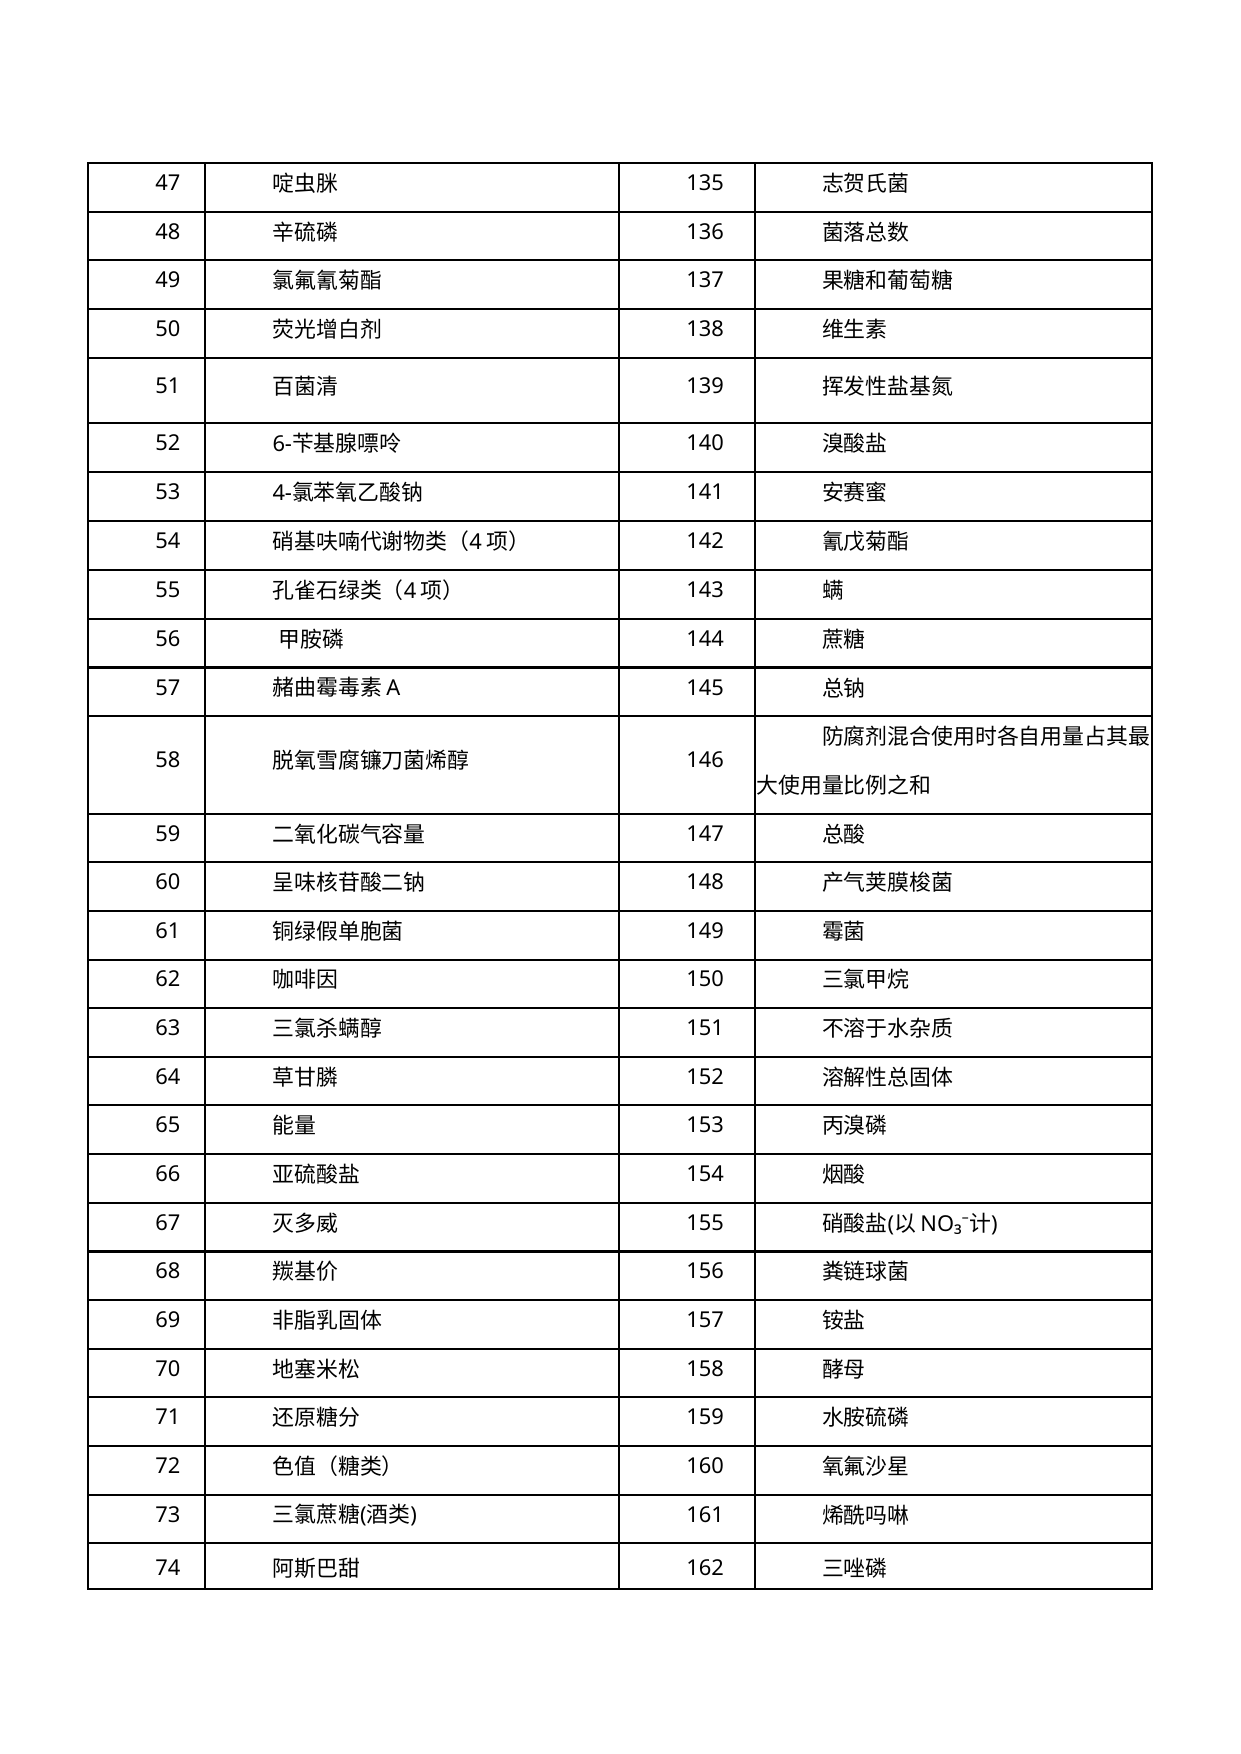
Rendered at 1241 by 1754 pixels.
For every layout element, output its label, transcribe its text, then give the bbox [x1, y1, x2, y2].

table_cell 145 [620, 669, 754, 715]
table_cell 啶虫脒 [206, 164, 618, 211]
table_cell 辛硫磷 [206, 213, 618, 259]
table_cell 烯酰吗啉 [756, 1496, 1151, 1542]
table_cell 162 [620, 1544, 754, 1588]
table_cell 菌落总数 [756, 213, 1151, 259]
table_cell 还原糖分 [206, 1398, 618, 1445]
table_cell 铵盐 [756, 1301, 1151, 1348]
table_cell 荧光增白剂 [206, 310, 618, 357]
table_cell 安赛蜜 [756, 473, 1151, 519]
table_cell 137 [620, 261, 754, 308]
table_cell 67 [89, 1204, 204, 1250]
table_cell 63 [89, 1009, 204, 1056]
table_cell 143 [620, 571, 754, 618]
table_cell 154 [620, 1155, 754, 1202]
table_cell 脱氧雪腐镰刀菌烯醇 [206, 717, 618, 812]
table_cell 4-氯苯氧乙酸钠 [206, 473, 618, 519]
table_cell 三氯甲烷 [756, 961, 1151, 1007]
table_cell 146 [620, 717, 754, 812]
table_cell 霉菌 [756, 912, 1151, 958]
table_cell 果糖和葡萄糖 [756, 261, 1151, 308]
table_cell 57 [89, 669, 204, 715]
table_cell 59 [89, 815, 204, 861]
table_cell 亚硫酸盐 [206, 1155, 618, 1202]
table_cell 草甘膦 [206, 1058, 618, 1104]
table_cell 呈味核苷酸二钠 [206, 863, 618, 910]
table_cell 144 [620, 620, 754, 666]
table_cell 139 [620, 359, 754, 422]
table_cell 三唑磷 [756, 1544, 1151, 1588]
table_cell 66 [89, 1155, 204, 1202]
table_cell 硝酸盐(以NO₃⁻计) [756, 1204, 1151, 1250]
table_cell 甲胺磷 [206, 620, 618, 666]
table_cell 138 [620, 310, 754, 357]
table_cell 孔雀石绿类（4项） [206, 571, 618, 618]
table_cell 53 [89, 473, 204, 519]
table_cell 147 [620, 815, 754, 861]
table_cell 蔗糖 [756, 620, 1151, 666]
table_cell 136 [620, 213, 754, 259]
table_cell 74 [89, 1544, 204, 1588]
table_cell 69 [89, 1301, 204, 1348]
table_cell 粪链球菌 [756, 1253, 1151, 1299]
table_cell 140 [620, 424, 754, 471]
table_cell 总酸 [756, 815, 1151, 861]
table_cell 64 [89, 1058, 204, 1104]
table_cell 153 [620, 1106, 754, 1153]
table_cell 160 [620, 1447, 754, 1493]
table_cell 赭曲霉毒素A [206, 669, 618, 715]
table_cell 54 [89, 522, 204, 569]
table_cell 水胺硫磷 [756, 1398, 1151, 1445]
table_cell 三氯杀螨醇 [206, 1009, 618, 1056]
table_cell 49 [89, 261, 204, 308]
table_cell 6-苄基腺嘌呤 [206, 424, 618, 471]
table_cell 烟酸 [756, 1155, 1151, 1202]
table_cell 62 [89, 961, 204, 1007]
table_cell 151 [620, 1009, 754, 1056]
table_cell 58 [89, 717, 204, 812]
table_cell 152 [620, 1058, 754, 1104]
table_cell 志贺氏菌 [756, 164, 1151, 211]
table_cell 不溶于水杂质 [756, 1009, 1151, 1056]
table_cell 三氯蔗糖(酒类) [206, 1496, 618, 1542]
table_cell 能量 [206, 1106, 618, 1153]
table_cell 157 [620, 1301, 754, 1348]
table_cell 73 [89, 1496, 204, 1542]
table_cell 色值（糖类） [206, 1447, 618, 1493]
table_cell 丙溴磷 [756, 1106, 1151, 1153]
table_cell 维生素 [756, 310, 1151, 357]
table_cell 灭多威 [206, 1204, 618, 1250]
table_cell 158 [620, 1350, 754, 1396]
table_cell 地塞米松 [206, 1350, 618, 1396]
table_cell 48 [89, 213, 204, 259]
table_cell 总钠 [756, 669, 1151, 715]
table_cell 非脂乳固体 [206, 1301, 618, 1348]
table_cell 156 [620, 1253, 754, 1299]
table_cell 161 [620, 1496, 754, 1542]
table_cell 羰基价 [206, 1253, 618, 1299]
table_cell 咖啡因 [206, 961, 618, 1007]
table_cell 71 [89, 1398, 204, 1445]
table_cell 防腐剂混合使用时各自用量占其最大使用量比例之和 [756, 717, 1151, 812]
table_cell 61 [89, 912, 204, 958]
table_cell 70 [89, 1350, 204, 1396]
table_cell 硝基呋喃代谢物类（4项） [206, 522, 618, 569]
table_cell 55 [89, 571, 204, 618]
table_cell 142 [620, 522, 754, 569]
table_cell 酵母 [756, 1350, 1151, 1396]
table_cell 141 [620, 473, 754, 519]
table_cell 阿斯巴甜 [206, 1544, 618, 1588]
table_cell 产气荚膜梭菌 [756, 863, 1151, 910]
table_cell 148 [620, 863, 754, 910]
table_cell 溶解性总固体 [756, 1058, 1151, 1104]
table_cell 72 [89, 1447, 204, 1493]
table_cell 51 [89, 359, 204, 422]
table_cell 氰戊菊酯 [756, 522, 1151, 569]
table_cell 百菌清 [206, 359, 618, 422]
table_cell 挥发性盐基氮 [756, 359, 1151, 422]
table_cell 155 [620, 1204, 754, 1250]
table_cell 149 [620, 912, 754, 958]
table_cell 溴酸盐 [756, 424, 1151, 471]
table_cell 50 [89, 310, 204, 357]
table_cell 螨 [756, 571, 1151, 618]
table_cell 135 [620, 164, 754, 211]
table_cell 68 [89, 1253, 204, 1299]
table_cell 二氧化碳气容量 [206, 815, 618, 861]
table_cell 56 [89, 620, 204, 666]
table_cell 铜绿假单胞菌 [206, 912, 618, 958]
table_cell 65 [89, 1106, 204, 1153]
table_cell 氯氟氰菊酯 [206, 261, 618, 308]
table_cell 150 [620, 961, 754, 1007]
table_cell 47 [89, 164, 204, 211]
table_cell 氧氟沙星 [756, 1447, 1151, 1493]
table_cell 60 [89, 863, 204, 910]
table_cell 159 [620, 1398, 754, 1445]
table_cell 52 [89, 424, 204, 471]
